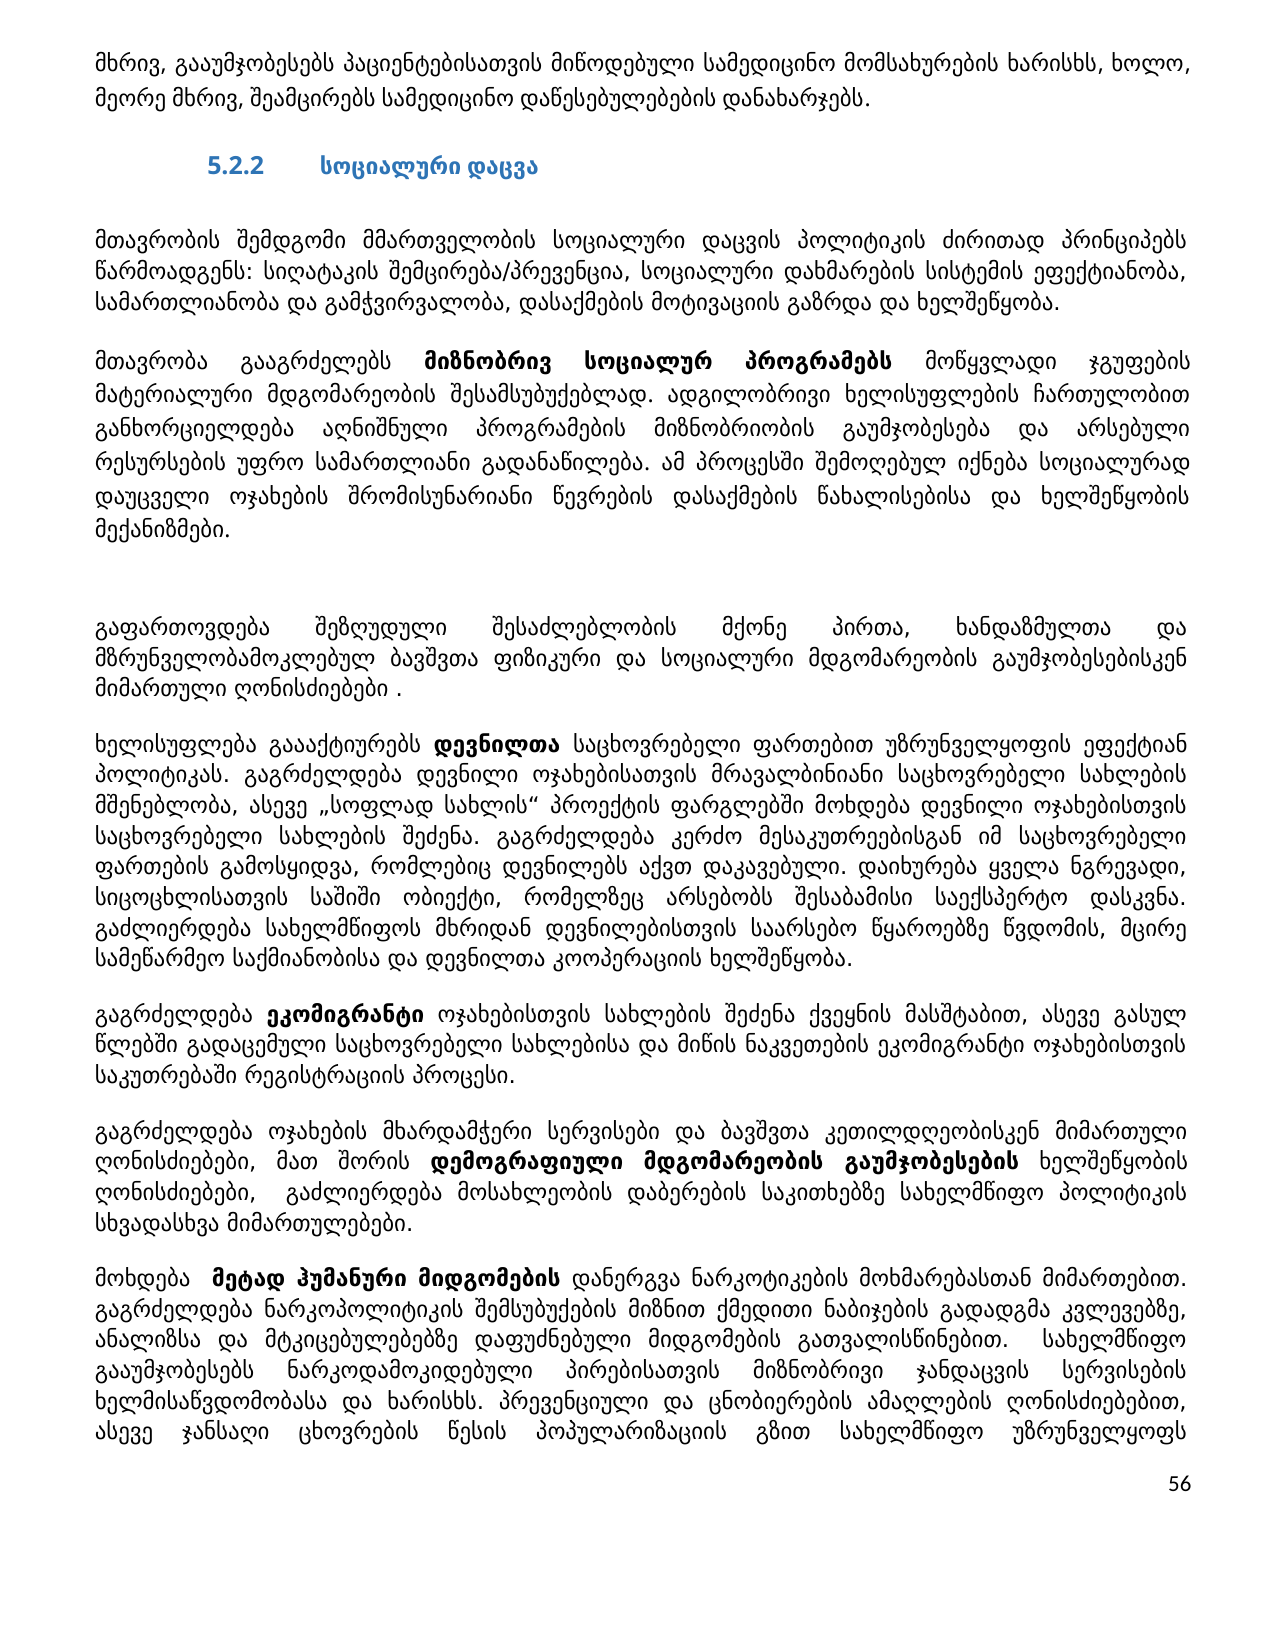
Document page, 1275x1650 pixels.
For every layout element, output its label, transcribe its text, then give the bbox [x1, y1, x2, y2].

text მთავრობის შემდგომი მმართველობის სოციალური დაცვის პოლიტიკის ძირითად პრინციპებს წარმოადგენს: სიღატაკის შემცირება/პრევენცია, სოციალური დახმარების სისტემის ეფექტიანობა, სამართლიანობა და გამჭვირვალობა, დასაქმების მოტივაციის გაზრდა და ხელშეწყობა. [94, 228, 1188, 316]
text მთავრობა გააგრძელებს მიზნობრივ სოციალურ პროგრამებს მოწყვლადი ჯგუფების მატერიალური მდგომარეობის შესამსუბუქებლად. ადგილობრივი ხელისუფლების ჩართულობით განხორციელდება აღნიშნული პროგრამების მიზნობრიობის გაუმჯობესება და არსებული რესურსების უფრო სამართლიანი გადანაწილება. ამ პროცესში შემოღებულ იქნება სოციალურად დაუცველი ოჯახების შრომისუნარიანი წევრების დასაქმების წახალისებისა და ხელშეწყობის მექანიზმები. [94, 344, 1191, 544]
subtitle სოციალური დაცვა [207, 147, 1191, 182]
text გაფართოვდება შეზღუდული შესაძლებლობის მქონე პირთა, ხანდაზმულთა და მზრუნველობამოკლებულ ბავშვთა ფიზიკური და სოციალური მდგომარეობის გაუმჯობესებისკენ მიმართული ღონისძიებები . [94, 614, 1188, 702]
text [94, 1265, 1188, 1445]
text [94, 46, 1191, 114]
text ხელისუფლება გაააქტიურებს დევნილთა საცხოვრებელი ფართებით უზრუნველყოფის ეფექტიან პოლიტიკას. გაგრძელდება დევნილი ოჯახებისათვის მრავალბინიანი საცხოვრებელი სახლების მშენებლობა, ასევე „სოფლად სახლის“ პროექტის ფარგლებში მოხდება დევნილი ოჯახებისთვის საცხოვრებელი სახლების შეძენა. გაგრძელდება კერძო მესაკუთრეებისგან იმ საცხოვრებელი ფართების გამოსყიდვა, რომლებიც დევნილებს აქვთ დაკავებული. დაიხურება ყველა ნგრევადი, სიცოცხლისათვის საშიში ობიექტი, რომელზეც არსებობს შესაბამისი საექსპერტო დასკვნა. გაძლიერდება სახელმწიფოს მხრიდან დევნილებისთვის საარსებო წყაროებზე წვდომის, მცირე სამეწარმეო საქმიანობისა და დევნილთა კოოპერაციის ხელშეწყობა. [94, 731, 1188, 972]
text გაგრძელდება ოჯახების მხარდამჭერი სერვისები და ბავშვთა კეთილდღეობისკენ მიმართული ღონისძიებები, მათ შორის დემოგრაფიული მდგომარეობის გაუმჯობესების ხელშეწყობის ღონისძიებები, გაძლიერდება მოსახლეობის დაბერების საკითხებზე სახელმწიფო პოლიტიკის სხვადასხვა მიმართულებები. [94, 1118, 1188, 1236]
text გაგრძელდება ეკომიგრანტი ოჯახებისთვის სახლების შეძენა ქვეყნის მასშტაბით, ასევე გასულ წლებში გადაცემული საცხოვრებელი სახლებისა და მიწის ნაკვეთების ეკომიგრანტი ოჯახებისთვის საკუთრებაში რეგისტრაციის პროცესი. [94, 1001, 1188, 1089]
